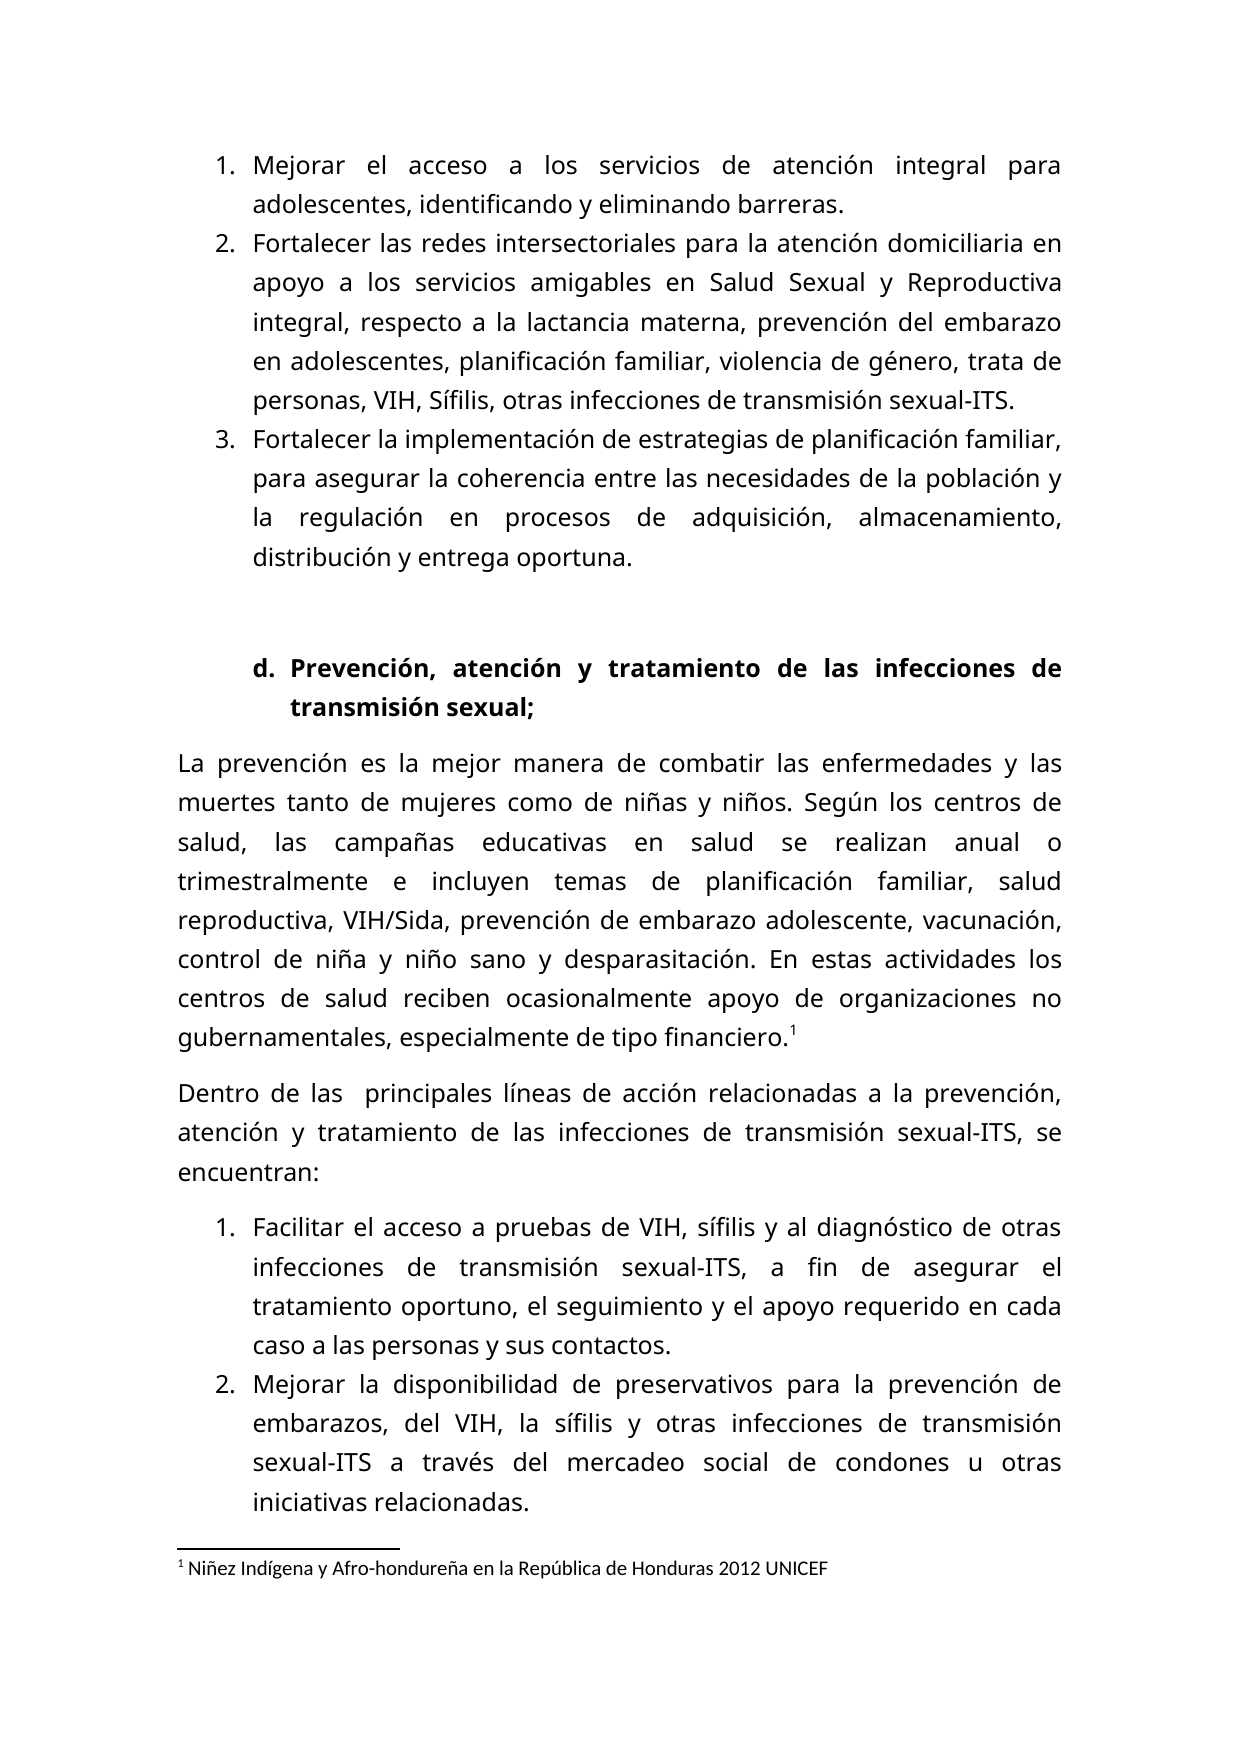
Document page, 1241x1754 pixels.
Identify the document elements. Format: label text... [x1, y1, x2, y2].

list Fortalecer las redes intersectoriales para la atención domiciliaria en apoyo a los servicios amigables en Salud Sexual y Reproductiva integral, respecto a la lactancia materna, prevención del embarazo en adolescentes, planificación familiar, violencia de género, trata de personas, VIH, Sífilis, otras infecciones de transmisión sexual-ITS. [215, 226, 1063, 417]
list Fortalecer la implementación de estrategias de planificación familiar, para asegurar la coherencia entre las necesidades de la población y la regulación en procesos de adquisición, almacenamiento, distribución y entrega oportuna. [215, 422, 1063, 573]
list Mejorar la disponibilidad de preservativos para la prevención de embarazos, del VIH, la sífilis y otras infecciones de transmisión sexual-ITS a través del mercadeo social de condones u otras iniciativas relacionadas. [215, 1367, 1063, 1518]
text La prevención es la mejor manera de combatir las enfermedades y las muertes tanto de mujeres como de niñas y niños. Según los centros de salud, las campañas educativas en salud se realizan anual o trimestralmente e incluyen temas de planificación familiar, salud reproductiva, VIH/Sida, prevención de embarazo adolescente, vacunación, control de niña y niño sano y desparasitación. En estas actividades los centros de salud reciben ocasionalmente apoyo de organizaciones no gubernamentales, especialmente de tipo financiero. [177, 746, 1063, 1054]
list Prevención, atención y tratamiento de las infecciones de transmisión sexual; [252, 651, 1063, 724]
text Dentro de las principales líneas de acción relacionadas a la prevención, atención y tratamiento de las infecciones de transmisión sexual-ITS, se encuentran: [177, 1076, 1063, 1188]
list Mejorar el acceso a los servicios de atención integral para adolescentes, identificando y eliminando barreras. [215, 148, 1063, 221]
list Facilitar el acceso a pruebas de VIH, sífilis y al diagnóstico de otras infecciones de transmisión sexual-ITS, a fin de asegurar el tratamiento oportuno, el seguimiento y el apoyo requerido en cada caso a las personas y sus contactos. [215, 1210, 1063, 1362]
